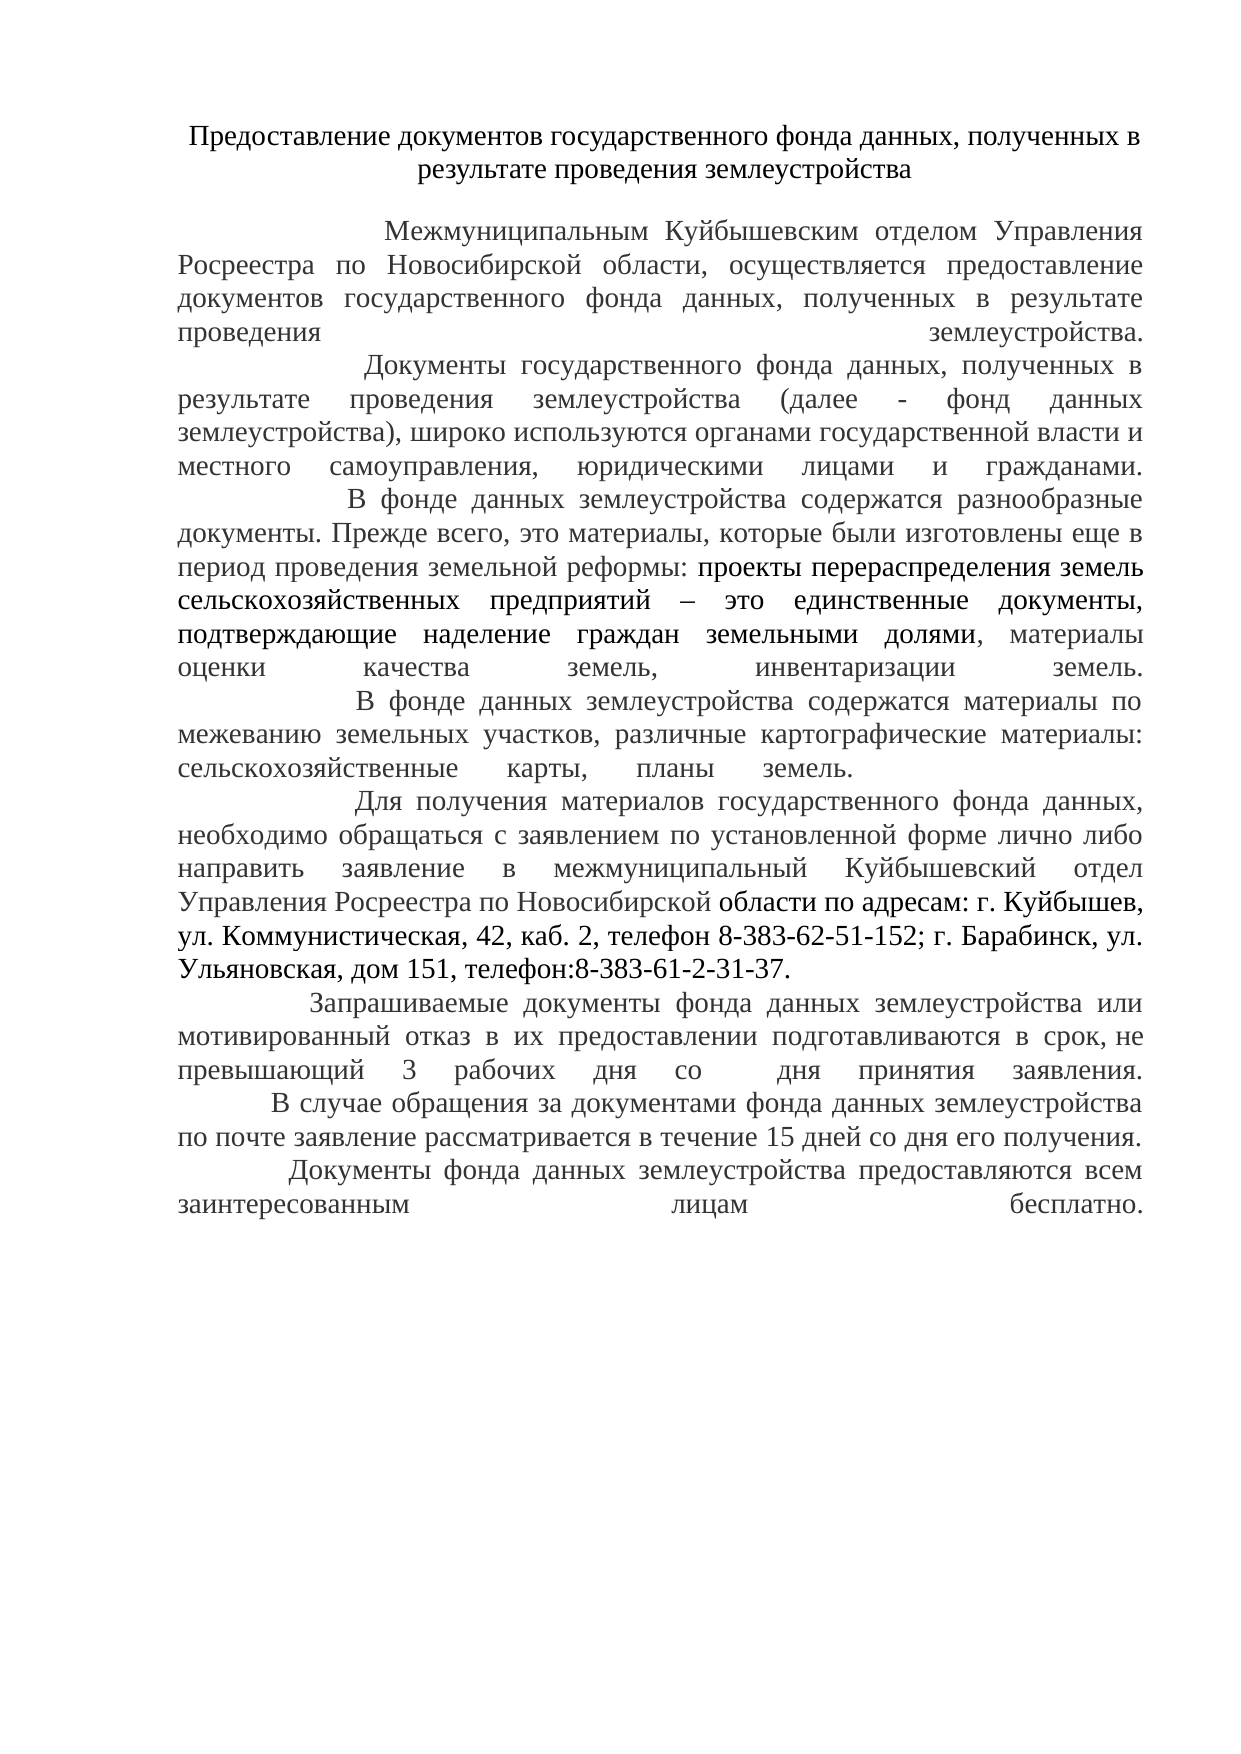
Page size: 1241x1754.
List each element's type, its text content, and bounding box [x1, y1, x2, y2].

table_header Межмуниципальным Куйбышевским отделом Управления Росреестра по Новосибирской области, осуществляется предоставление документов государственного фонда данных, полученных в результате проведения землеустройства. Документы государственного фонда данных, полученных в результате проведения землеустройства (далее - фонд данных землеустройства), широко используются органами государственной власти и местного самоуправления, юридическими лицами и гражданами. В фонде данных землеустройства содержатся разнообразные документы. Прежде всего, это материалы, которые были изготовлены еще в период проведения земельной реформы: проекты перераспределения земель сельскохозяйственных предприятий – это единственные документы, подтверждающие наделение граждан земельными долями, материалы оценки качества земель, инвентаризации земель. В фонде данных землеустройства содержатся материалы по межеванию земельных участков, различные картографические материалы: сельскохозяйственные карты, планы земель. Для получения материалов государственного фонда данных, необходимо обращаться с заявлением по установленной форме лично либо направить заявление в межмуниципальный Куйбышевский отдел Управления Росреестра по Новосибирской области по адресам: г. Куйбышев, ул. Коммунистическая, 42, каб. 2, телефон 8-383-62-51-152; г. Барабинск, ул. Ульяновская, дом 151, телефон:8-383-61-2-31-37. Запрашиваемые документы фонда данных землеустройства или мотивированный отказ в их предоставлении подготавливаются в срок, не превышающий 3 рабочих дня со дня принятия заявления. В случае обращения за документами фонда данных землеустройства по почте заявление рассматривается в течение 15 дней со дня его получения. Документы фонда данных землеустройства предоставляются всем заинтересованным лицам бесплатно. [177, 185, 1152, 1247]
text Предоставление документов государственного фонда данных, полученных в результате проведения землеустройства [177, 118, 1152, 185]
